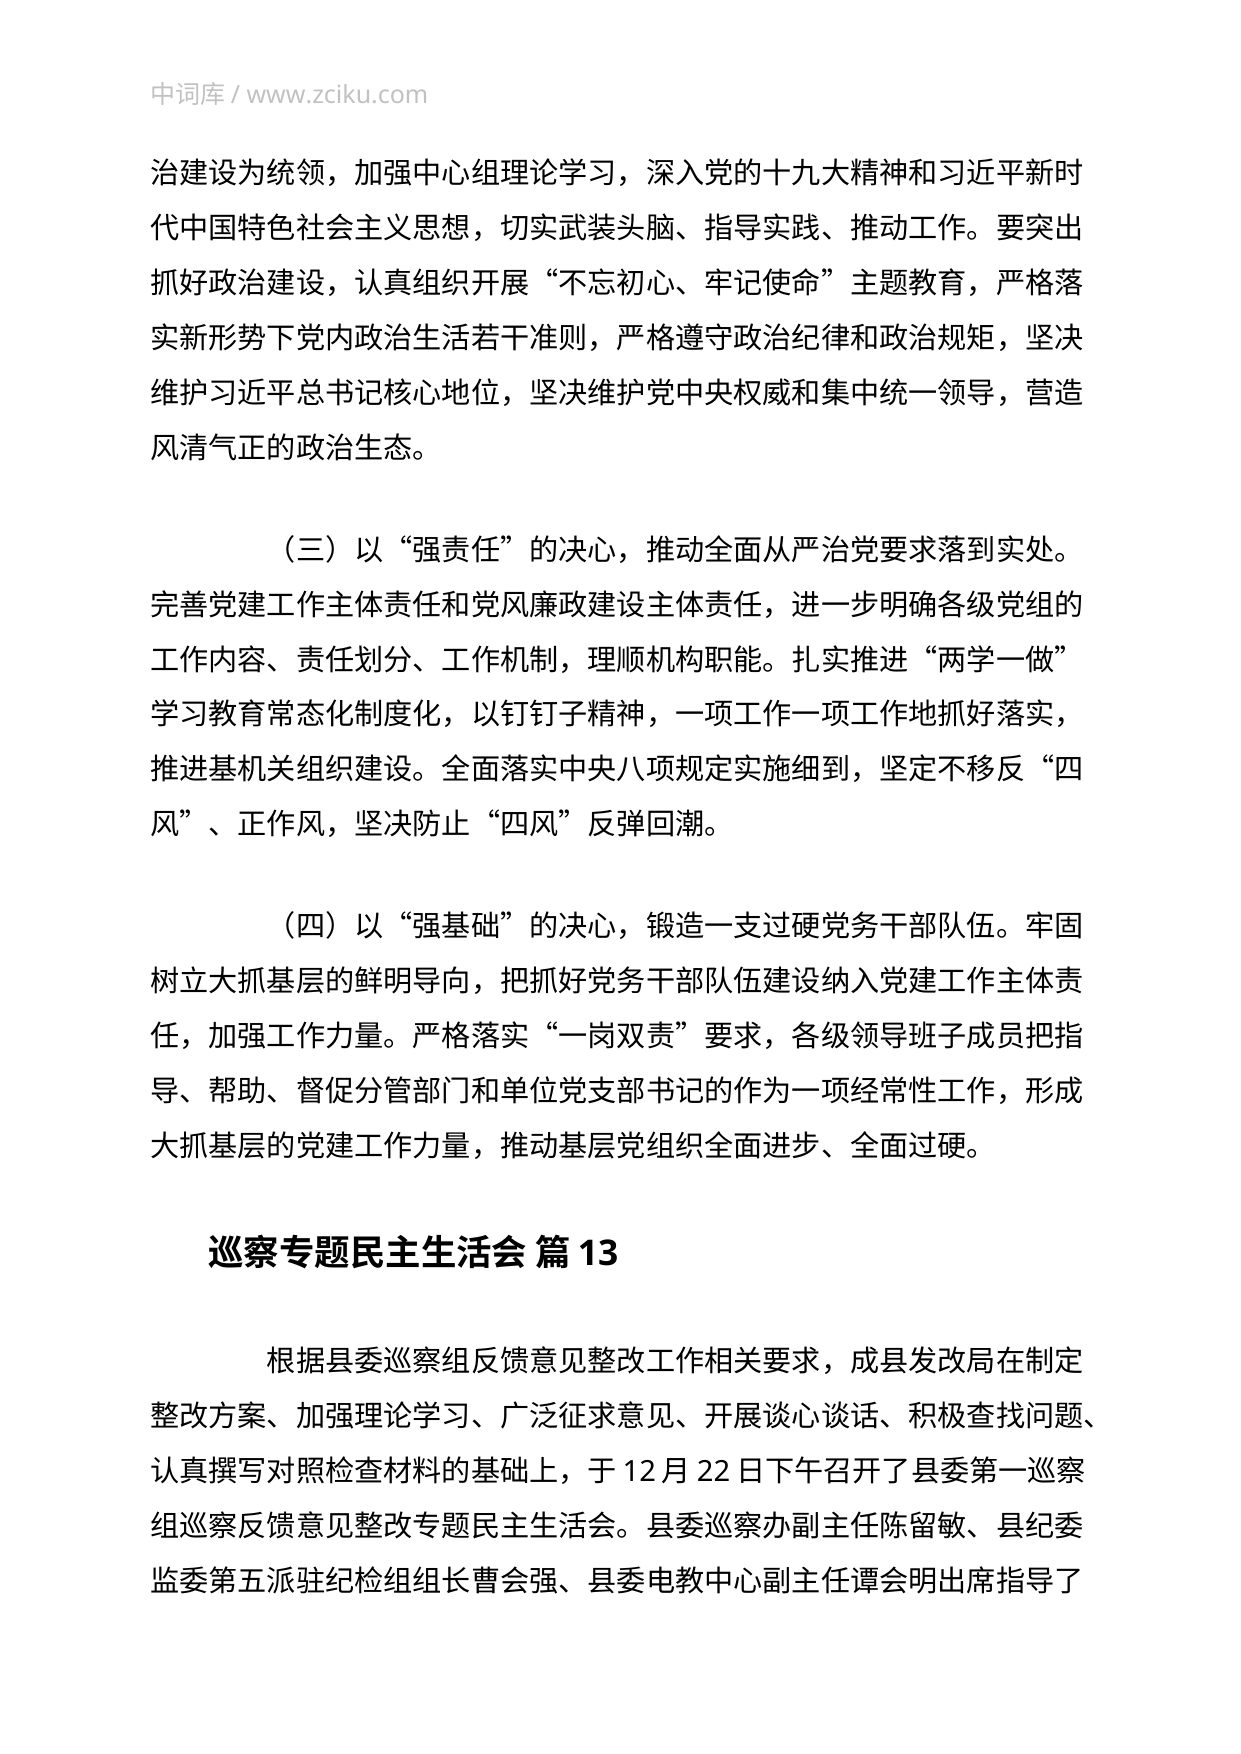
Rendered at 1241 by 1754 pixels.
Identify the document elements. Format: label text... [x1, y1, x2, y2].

text （四）以“强基础”的决心，锻造一支过硬党务干部队伍。牢固树立大抓基层的鲜明导向，把抓好党务干部队伍建设纳入党建工作主体责任，加强工作力量。严格落实“一岗双责”要求，各级领导班子成员把指导、帮助、督促分管部门和单位党支部书记的作为一项经常性工作，形成大抓基层的党建工作力量，推动基层党组织全面进步、全面过硬。 [150, 902, 1090, 1164]
text （三）以“强责任”的决心，推动全面从严治党要求落到实处。完善党建工作主体责任和党风廉政建设主体责任，进一步明确各级党组的工作内容、责任划分、工作机制，理顺机构职能。扎实推进“两学一做”学习教育常态化制度化，以钉钉子精神，一项工作一项工作地抓好落实，推进基机关组织建设。全面落实中央八项规定实施细到，坚定不移反“四风”、正作风，坚决防止“四风”反弹回潮。 [150, 526, 1090, 843]
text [150, 1337, 1090, 1599]
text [150, 150, 1090, 467]
text 巡察专题民主生活会 篇13 [150, 1224, 1090, 1275]
